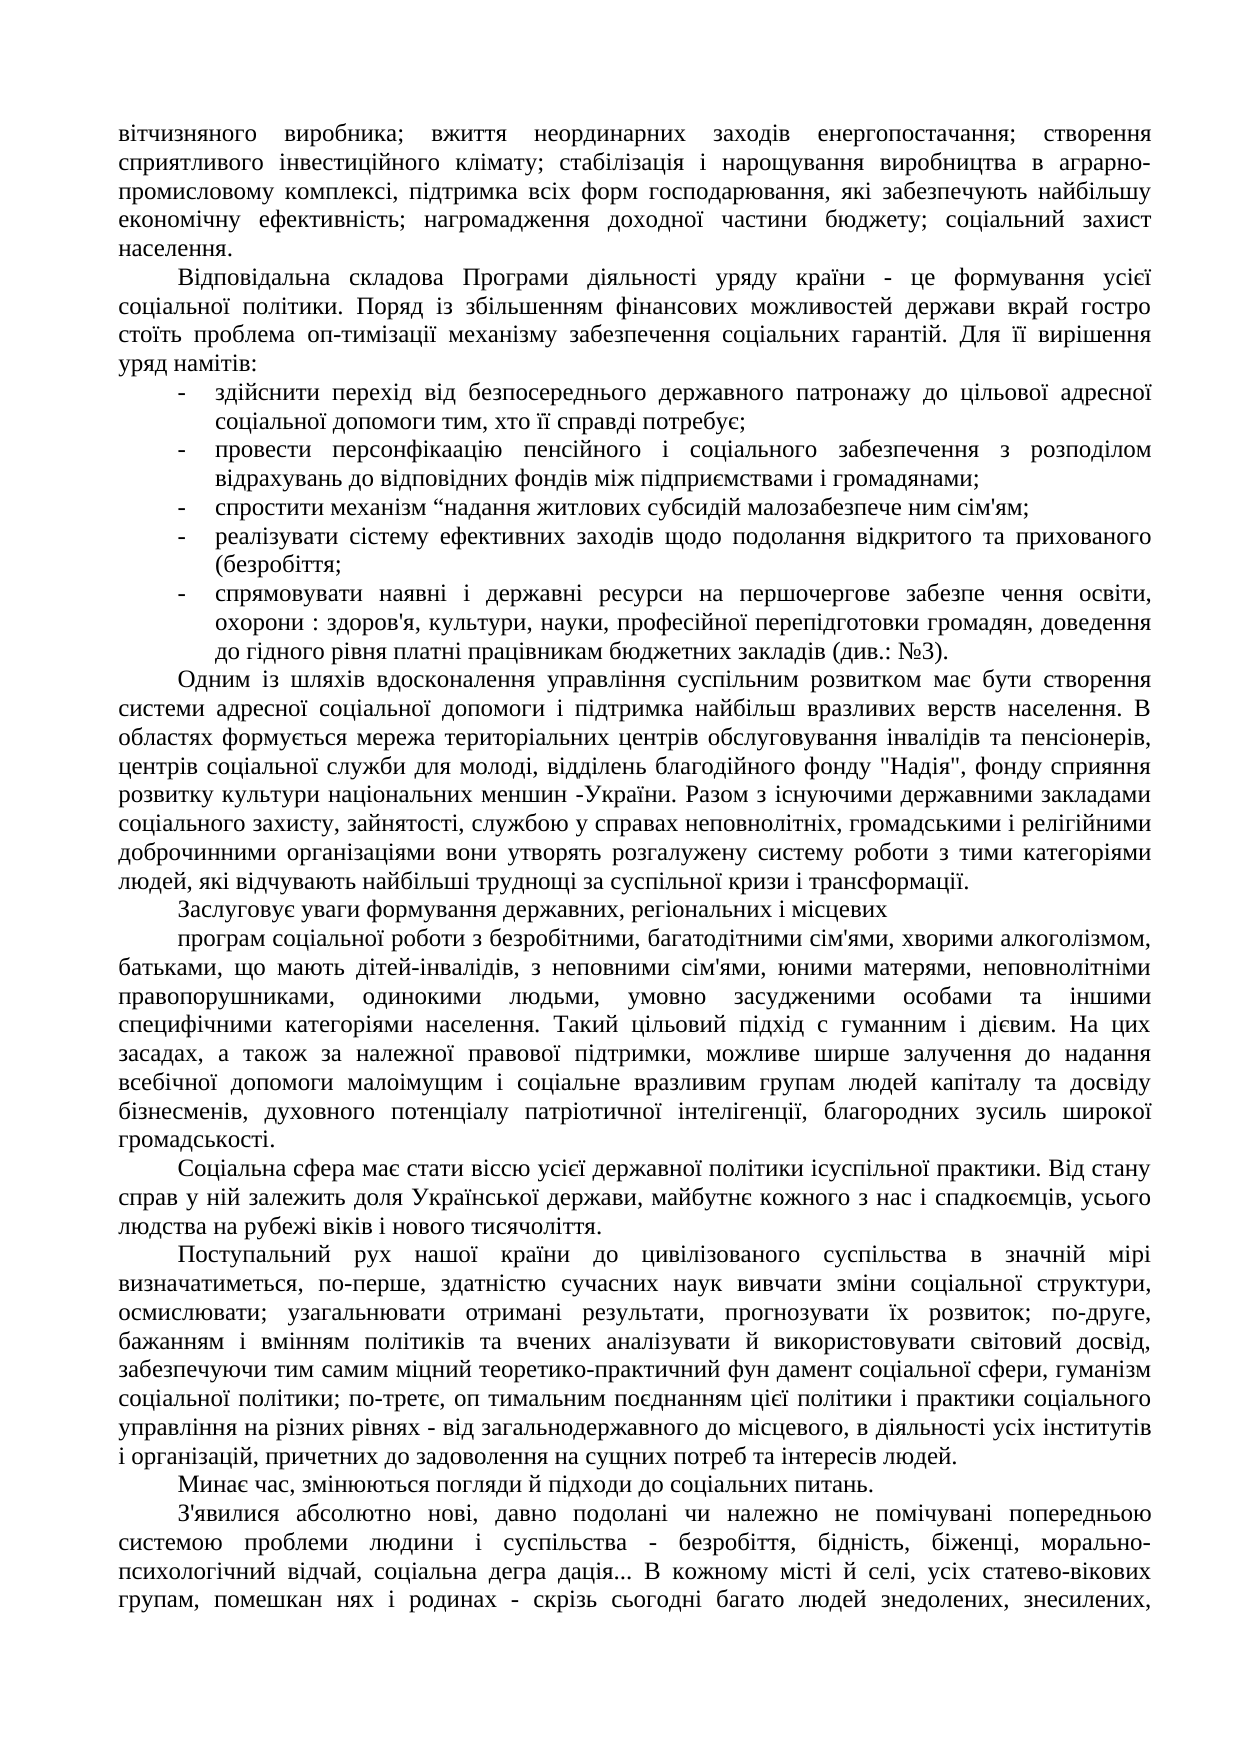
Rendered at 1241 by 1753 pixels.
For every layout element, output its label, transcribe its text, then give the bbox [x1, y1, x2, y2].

list здійснити перехід від безпосереднього державного патронажу до цільової адресної соціальної допомоги тим, хто її справді потребує; [177, 377, 1152, 434]
text Заслуговує уваги формування державних, регіональних і місцевих [118, 894, 1152, 923]
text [118, 1498, 1152, 1613]
text Відповідальна складова Програми діяльності уряду країни - це формування усієї соціальної політики. Поряд із збільшенням фінансових можливостей держави вкрай гостро стоїть проблема оп-тимізації механізму забезпечення соціальних гарантій. Для її вирішення уряд намітів: [118, 262, 1152, 377]
text Одним із шляхів вдосконалення управління суспільним розвитком має бути створення системи адресної соціальної допомоги і підтримка найбільш вразливих верств населення. В областях формується мережа територіальних центрів обслуговування інвалідів та пенсіонерів, центрів соціальної служби для молоді, відділень благодійного фонду "Надія", фонду сприяння розвитку культури національних меншин -України. Разом з існуючими державними закладами соціального захисту, зайнятості, службою у справах неповнолітніх, громадськими і релігійними доброчинними організаціями вони утворять розгалужену систему роботи з тими категоріями людей, які відчувають найбільші труднощі за суспільної кризи і трансформації. [118, 664, 1152, 894]
list реалізувати сістему ефективних заходів щодо подолання відкритого та прихованого (безробіття; [177, 521, 1152, 578]
text Соціальна сфера має стати віссю усієї державної політики ісуспільної практики. Від стану справ у ній залежить доля Української держави, майбутнє кожного з нас і спадкоємців, усього людства на рубежі віків і нового тисячоліття. [118, 1153, 1152, 1239]
list провести персонфікаацію пенсійного і соціального забезпечення з розподілом відрахувань до відповідних фондів між підприємствами і громадянами; [177, 434, 1152, 492]
text Поступальний рух нашої країни до цивілізованого суспільства в значній мірі визначатиметься, по-перше, здатністю сучасних наук вивчати зміни соціальної структури, осмислювати; узагальнювати отримані результати, прогнозувати їх розвиток; по-друге, бажанням і вмінням політиків та вчених аналізувати й використовувати світовий досвід, забезпечуючи тим самим міцний теоретико-практичний фун дамент соціальної сфери, гуманізм соціальної політики; по-третє, оп тимальним поєднанням цієї політики і практики соціального управління на різних рівнях - від загальнодержавного до місцевого, в діяльності усіх інститутів і організацій, причетних до задоволення на сущних потреб та інтересів людей. [118, 1239, 1152, 1469]
list спростити механізм “надання житлових субсидій малозабезпече ним сім'ям; [177, 492, 1152, 521]
text Минає час, змінюються погляди й підходи до соціальних питань. [118, 1469, 1152, 1498]
list спрямовувати наявні і державні ресурси на першочергове забезпе чення освіти, охорони : здоров'я, культури, науки, професійної перепідготовки громадян, доведення до гідного рівня платні працівникам бюджетних закладів (див.: №3). [177, 578, 1152, 664]
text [118, 118, 1152, 262]
text програм соціальної роботи з безробітними, багатодітними сім'ями, хворими алкоголізмом, батьками, що мають дітей-інвалідів, з неповними сім'ями, юними матерями, неповнолітніми правопорушниками, одинокими людьми, умовно засудженими особами та іншими специфічними категоріями населення. Такий цільовий підхід с гуманним і дієвим. На цих засадах, а також за належної правової підтримки, можливе ширше залучення до надання всебічної допомоги малоімущим і соціальне вразливим групам людей капіталу та досвіду бізнесменів, духовного потенціалу патріотичної інтелігенції, благородних зусиль широкої громадськості. [118, 923, 1152, 1153]
